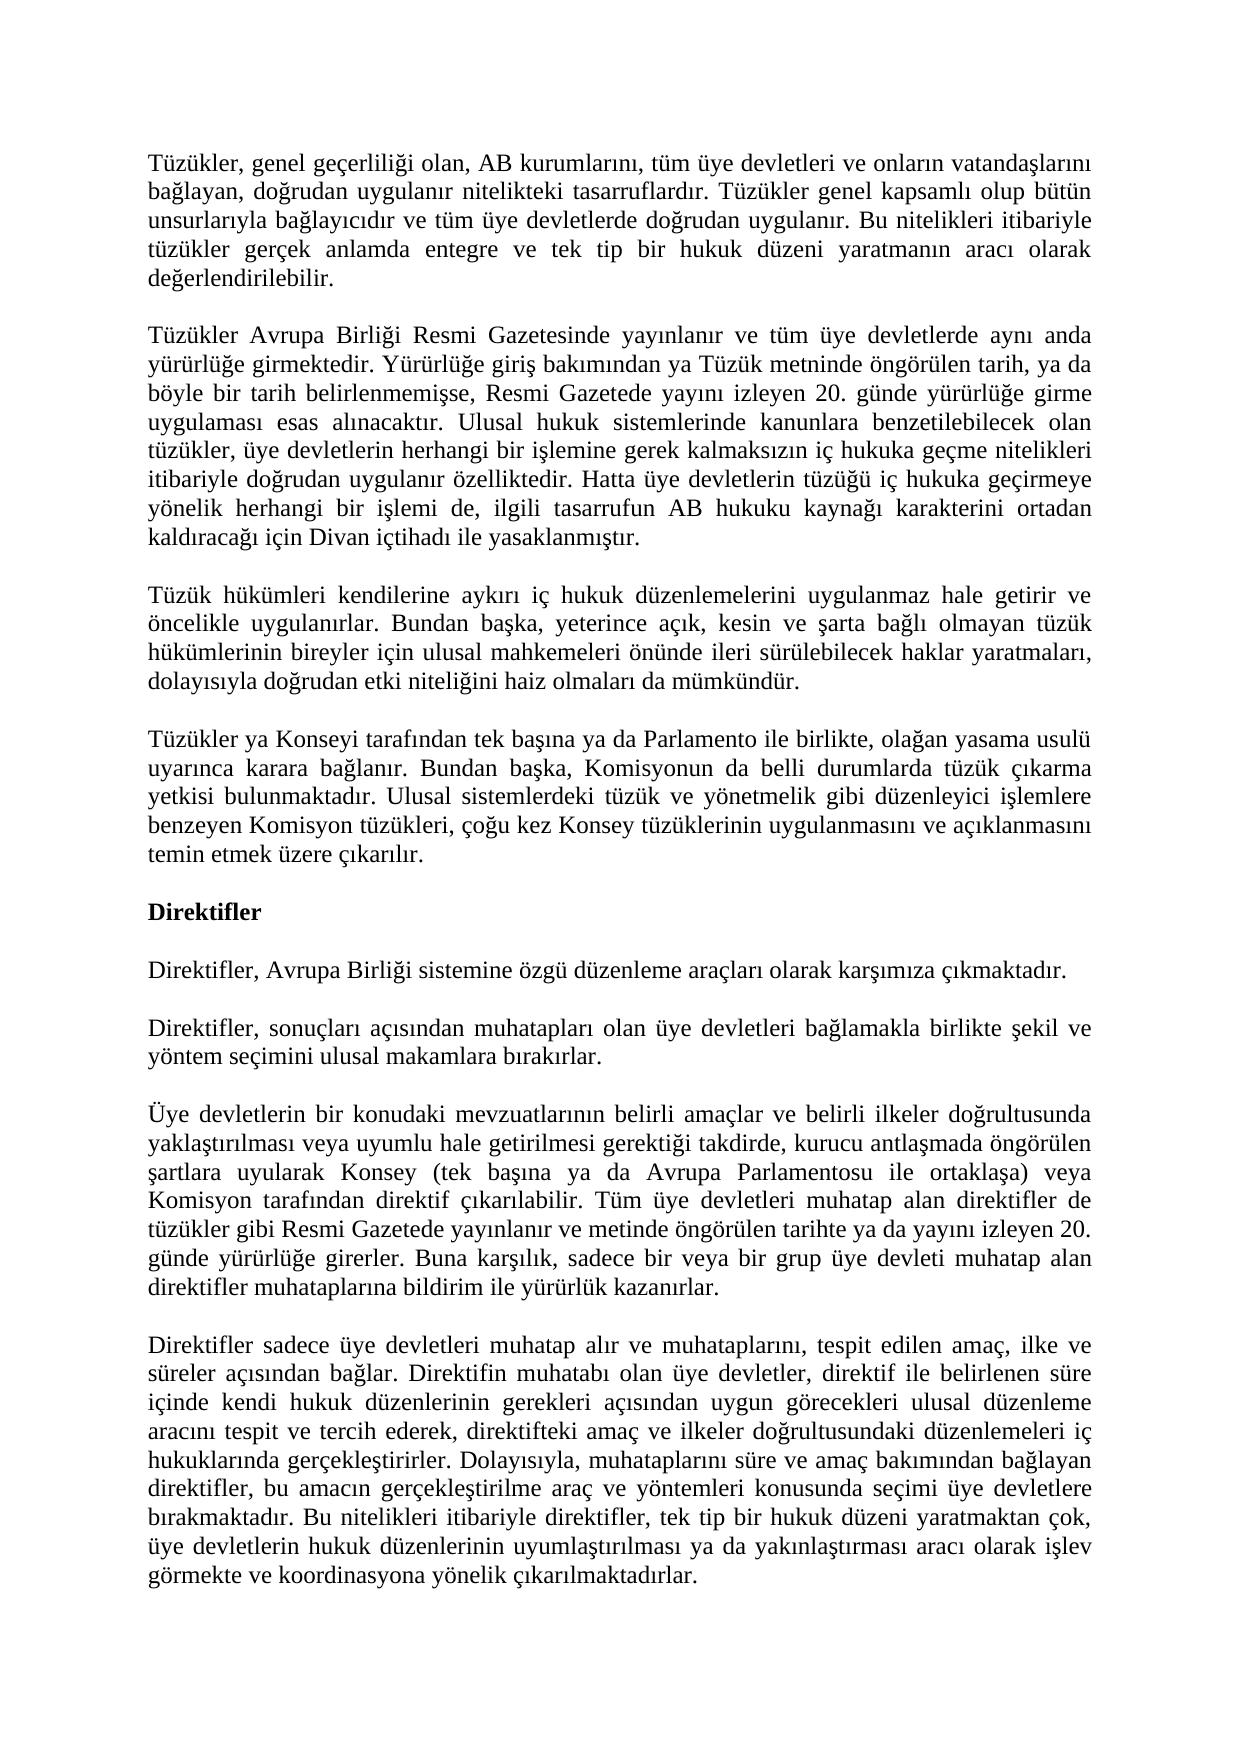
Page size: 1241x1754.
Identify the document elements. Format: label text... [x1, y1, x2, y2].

list Tüzükler Avrupa Birliği Resmi Gazetesinde yayınlanır ve tüm üye devletlerde aynı anda yürürlüğe girmektedir. Yürürlüğe giriş bakımından ya Tüzük metninde öngörülen tarih, ya da böyle bir tarih belirlenmemişse, Resmi Gazetede yayını izleyen 20. günde yürürlüğe girme uygulaması esas alınacaktır. Ulusal hukuk sistemlerinde kanunlara benzetilebilecek olan tüzükler, üye devletlerin herhangi bir işlemine gerek kalmaksızın iç hukuka geçme nitelikleri itibariyle doğrudan uygulanır özelliktedir. Hatta üye devletlerin tüzüğü iç hukuka geçirmeye yönelik herhangi bir işlemi de, ilgili tasarrufun AB hukuku kaynağı karakterini ortadan kaldıracağı için Divan içtihadı ile yasaklanmıştır. [148, 321, 1093, 551]
list Tüzük hükümleri kendilerine aykırı iç hukuk düzenlemelerini uygulanmaz hale getirir ve öncelikle uygulanırlar. Bundan başka, yeterince açık, kesin ve şarta bağlı olmayan tüzük hükümlerinin bireyler için ulusal mahkemeleri önünde ileri sürülebilecek haklar yaratmaları, dolayısıyla doğrudan etki niteliğini haiz olmaları da mümkündür. [148, 580, 1093, 695]
list Direktifler, sonuçları açısından muhatapları olan üye devletleri bağlamakla birlikte şekil ve yöntem seçimini ulusal makamlara bırakırlar. [148, 1013, 1093, 1070]
list Üye devletlerin bir konudaki mevzuatlarının belirli amaçlar ve belirli ilkeler doğrultusunda yaklaştırılması veya uyumlu hale getirilmesi gerektiği takdirde, kurucu antlaşmada öngörülen şartlara uyularak Konsey (tek başına ya da Avrupa Parlamentosu ile ortaklaşa) veya Komisyon tarafından direktif çıkarılabilir. Tüm üye devletleri muhatap alan direktifler de tüzükler gibi Resmi Gazetede yayınlanır ve metinde öngörülen tarihte ya da yayını izleyen 20. günde yürürlüğe girerler. Buna karşılık, sadece bir veya bir grup üye devleti muhatap alan direktifler muhataplarına bildirim ile yürürlük kazanırlar. [148, 1099, 1093, 1301]
list Tüzükler ya Konseyi tarafından tek başına ya da Parlamento ile birlikte, olağan yasama usulü uyarınca karara bağlanır. Bundan başka, Komisyonun da belli durumlarda tüzük çıkarma yetkisi bulunmaktadır. Ulusal sistemlerdeki tüzük ve yönetmelik gibi düzenleyici işlemlere benzeyen Komisyon tüzükleri, çoğu kez Konsey tüzüklerinin uygulanmasını ve açıklanmasını temin etmek üzere çıkarılır. [148, 724, 1093, 868]
list Direktifler, Avrupa Birliği sistemine özgü düzenleme araçları olarak karşımıza çıkmaktadır. [148, 955, 1093, 983]
list Tüzükler, genel geçerliliği olan, AB kurumlarını, tüm üye devletleri ve onların vatandaşlarını bağlayan, doğrudan uygulanır nitelikteki tasarruflardır. Tüzükler genel kapsamlı olup bütün unsurlarıyla bağlayıcıdır ve tüm üye devletlerde doğrudan uygulanır. Bu nitelikleri itibariyle tüzükler gerçek anlamda entegre ve tek tip bir hukuk düzeni yaratmanın aracı olarak değerlendirilebilir. [148, 148, 1093, 291]
list Direktifler sadece üye devletleri muhatap alır ve muhataplarını, tespit edilen amaç, ilke ve süreler açısından bağlar. Direktifin muhatabı olan üye devletler, direktif ile belirlenen süre içinde kendi hukuk düzenlerinin gerekleri açısından uygun görecekleri ulusal düzenleme aracını tespit ve tercih ederek, direktifteki amaç ve ilkeler doğrultusundaki düzenlemeleri iç hukuklarında gerçekleştirirler. Dolayısıyla, muhataplarını süre ve amaç bakımından bağlayan direktifler, bu amacın gerçekleştirilme araç ve yöntemleri konusunda seçimi üye devletlere bırakmaktadır. Bu nitelikleri itibariyle direktifler, tek tip bir hukuk düzeni yaratmaktan çok, üye devletlerin hukuk düzenlerinin uyumlaştırılması ya da yakınlaştırması aracı olarak işlev görmekte ve koordinasyona yönelik çıkarılmaktadırlar. [148, 1330, 1093, 1588]
text Direktifler [148, 897, 1093, 926]
